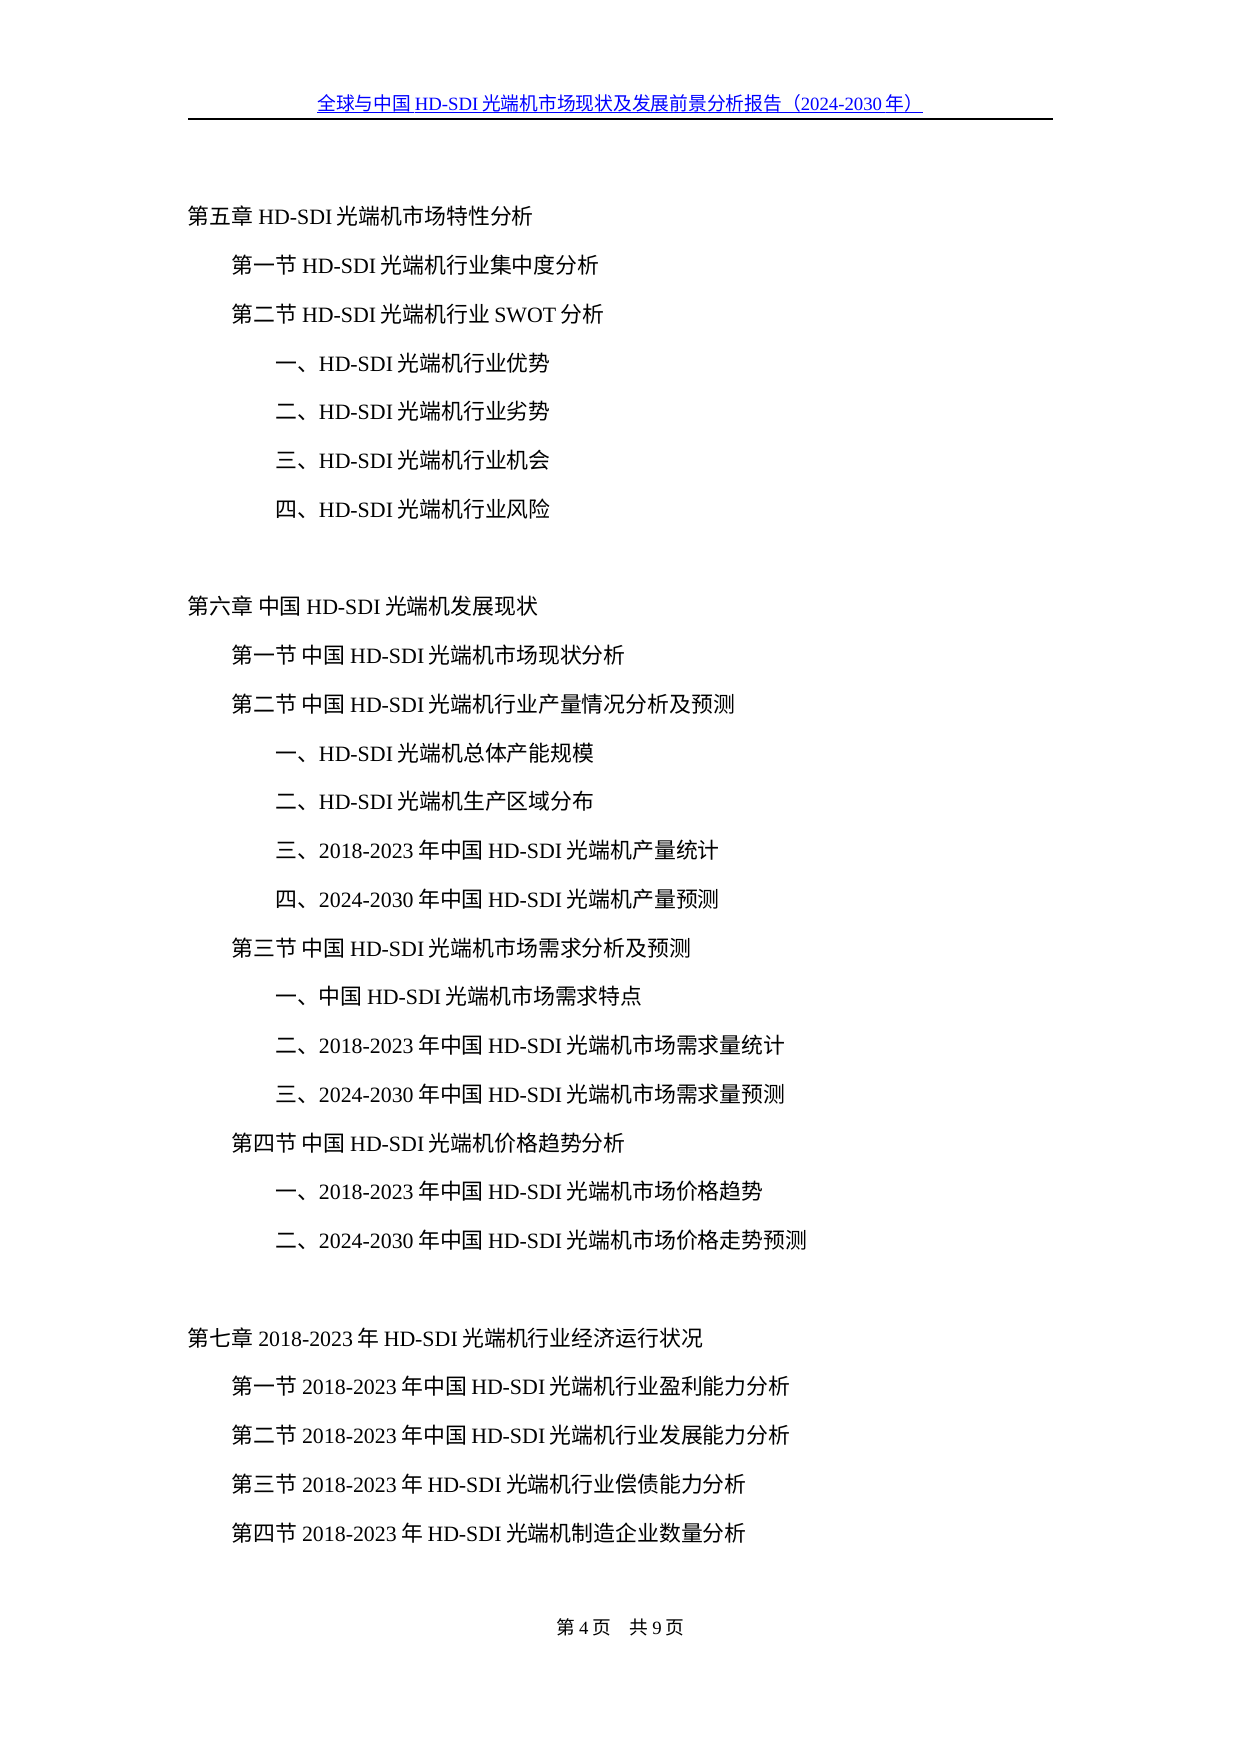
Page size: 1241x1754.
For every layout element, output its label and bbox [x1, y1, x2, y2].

text [187, 150, 1053, 1548]
